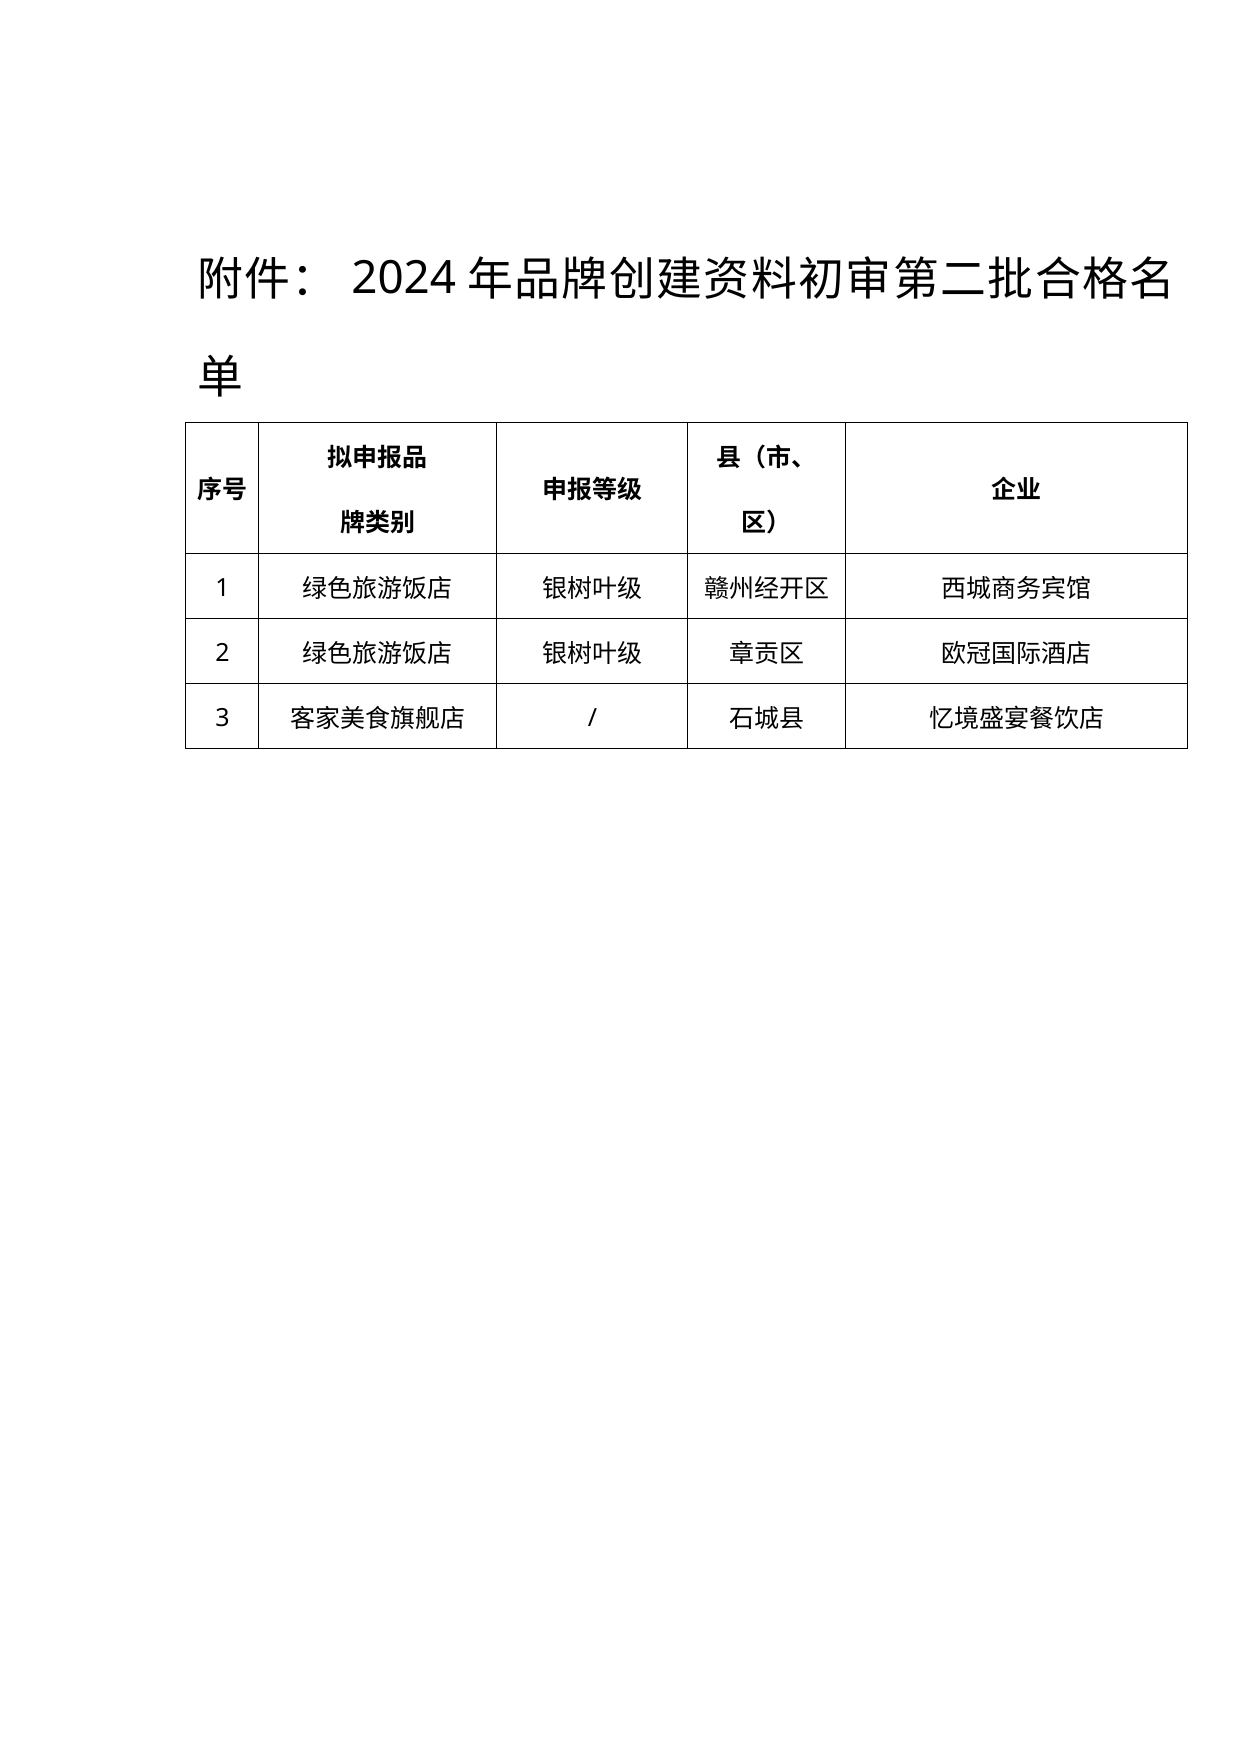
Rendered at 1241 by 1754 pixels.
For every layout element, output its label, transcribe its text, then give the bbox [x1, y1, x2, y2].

table_cell 绿色旅游饭店 [259, 619, 496, 683]
table_cell 企业 [846, 423, 1187, 553]
table_header 附件： 2024年品牌创建资料初审第二批合格名单 [186, 227, 1188, 422]
table_cell 序号 [186, 423, 258, 553]
table_cell 申报等级 [497, 423, 687, 553]
table_cell 石城县 [688, 684, 845, 748]
table_cell 绿色旅游饭店 [259, 554, 496, 618]
table_cell / [497, 684, 687, 748]
table_cell 1 [186, 554, 258, 618]
table_cell 西城商务宾馆 [846, 554, 1187, 618]
table_cell 章贡区 [688, 619, 845, 683]
table_cell 县（市、区） [688, 423, 845, 553]
table_cell 银树叶级 [497, 619, 687, 683]
table_cell 3 [186, 684, 258, 748]
table_cell 银树叶级 [497, 554, 687, 618]
table_cell 2 [186, 619, 258, 683]
table_cell 赣州经开区 [688, 554, 845, 618]
table_cell 忆境盛宴餐饮店 [846, 684, 1187, 748]
table_cell 欧冠国际酒店 [846, 619, 1187, 683]
table_cell 客家美食旗舰店 [259, 684, 496, 748]
table_cell 拟申报品 牌类别 [259, 423, 496, 553]
